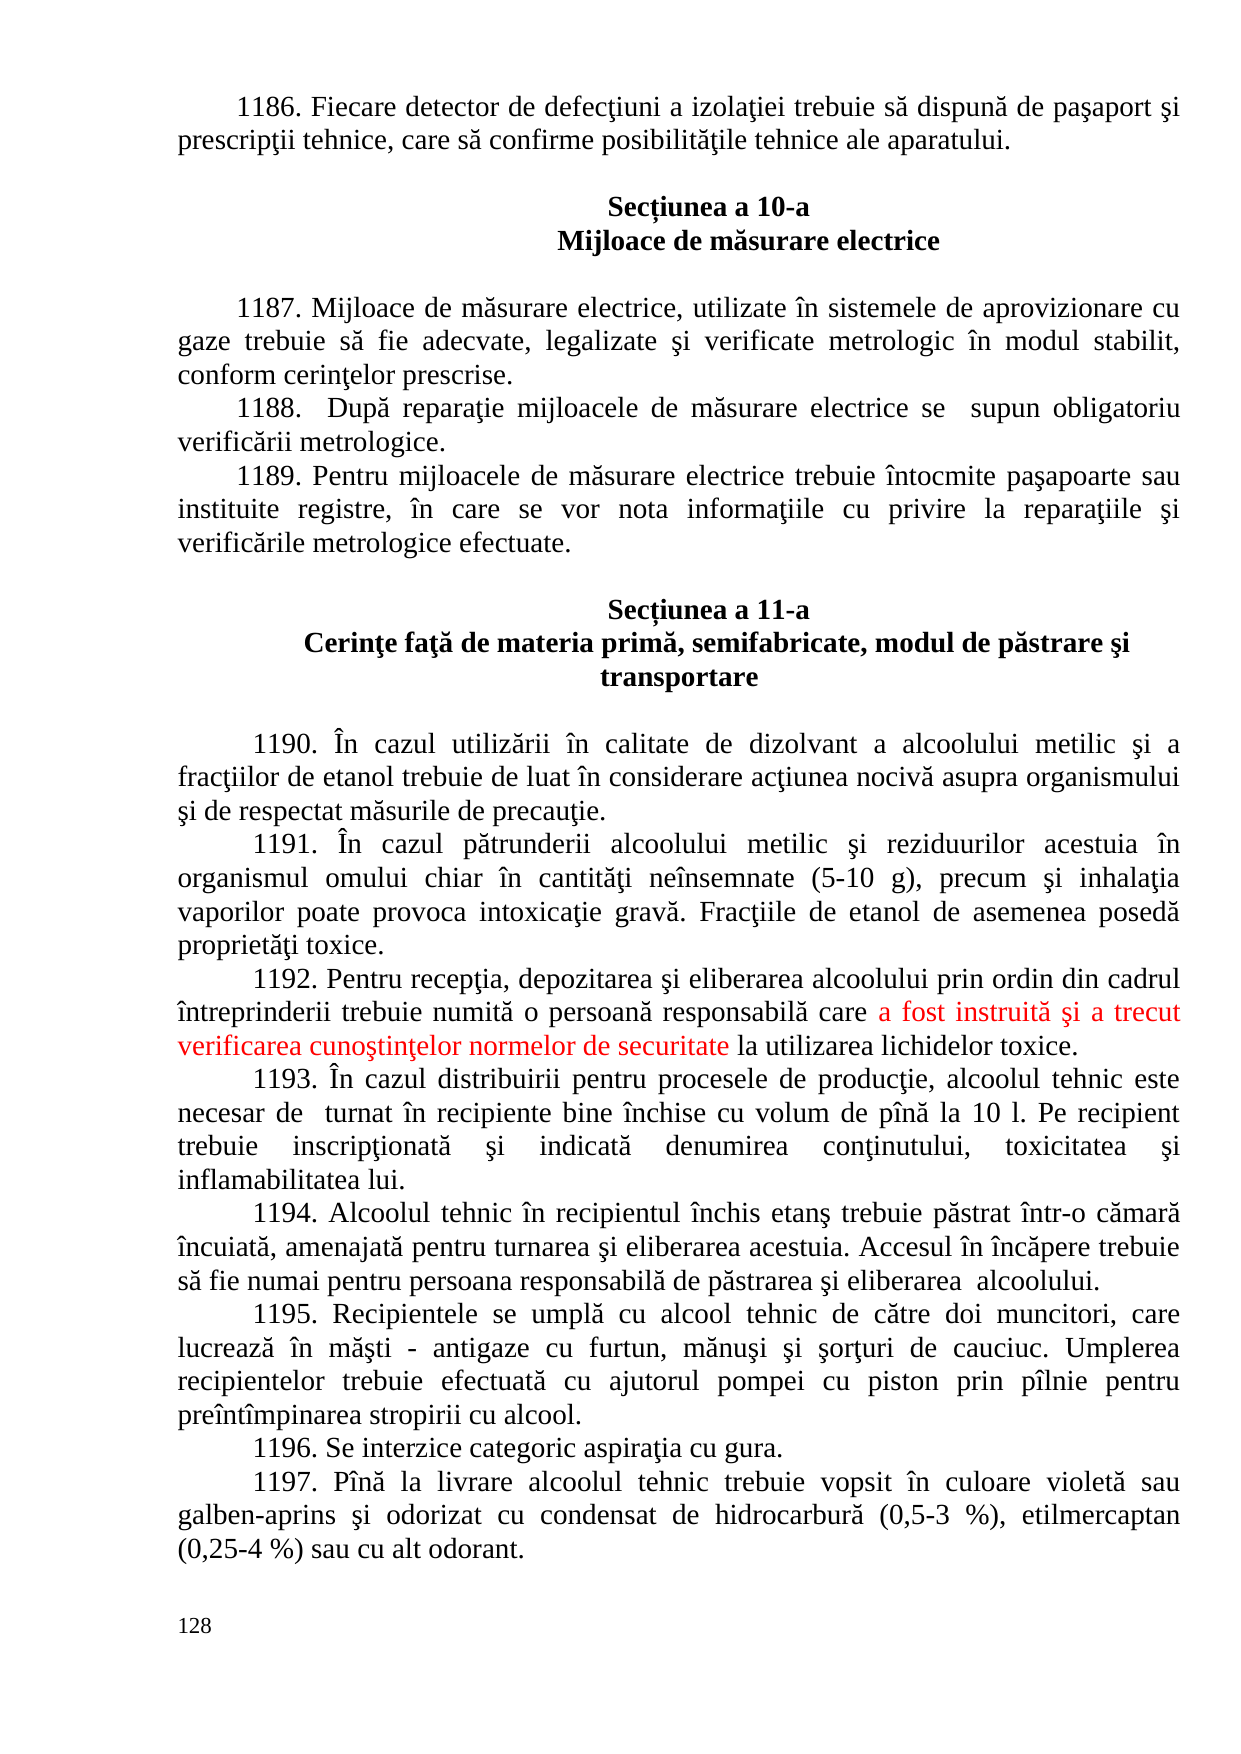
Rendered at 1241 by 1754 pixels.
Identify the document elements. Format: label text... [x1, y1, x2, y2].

text 1194. Alcoolul tehnic în recipientul închis etanş trebuie păstrat într-o cămară încuiată, amenajată pentru turnarea şi eliberarea acestuia. Accesul în încăpere trebuie să fie numai pentru persoana responsabilă de păstrarea şi eliberarea alcoolului. [177, 1196, 1181, 1296]
text 1196. Se interzice categoric aspiraţia cu gura. [177, 1430, 1181, 1464]
text Secțiunea a 10-a [177, 189, 1181, 223]
text 1186. Fiecare detector de defecţiuni a izolaţiei trebuie să dispună de paşaport şi prescripţii tehnice, care să confirme posibilităţile tehnice ale aparatului. [177, 89, 1181, 156]
text 1197. Pînă la livrare alcoolul tehnic trebuie vopsit în culoare violetă sau galben-aprins şi odorizat cu condensat de hidrocarbură (0,5-3 %), etilmercaptan (0,25-4 %) sau cu alt odorant. [177, 1464, 1181, 1564]
text 1192. Pentru recepţia, depozitarea şi eliberarea alcoolului prin ordin din cadrul întreprinderii trebuie numită o persoană responsabilă care a fost instruită şi a trecut verificarea cunoştinţelor normelor de securitate la utilizarea lichidelor toxice. [177, 961, 1181, 1061]
text 1189. Pentru mijloacele de măsurare electrice trebuie întocmite paşapoarte sau instituite registre, în care se vor nota informaţiile cu privire la reparaţiile şi verificările metrologice efectuate. [177, 458, 1181, 558]
text 1188. După reparaţie mijloacele de măsurare electrice se supun obligatoriu verificării metrologice. [177, 391, 1181, 458]
text 1187. Mijloace de măsurare electrice, utilizate în sistemele de aprovizionare cu gaze trebuie să fie adecvate, legalizate şi verificate metrologic în modul stabilit, conform cerinţelor prescrise. [177, 290, 1181, 391]
text 1190. În cazul utilizării în calitate de dizolvant a alcoolului metilic şi a fracţiilor de etanol trebuie de luat în considerare acţiunea nocivă asupra organismului şi de respectat măsurile de precauţie. [177, 726, 1181, 827]
text Mijloace de măsurare electrice [177, 223, 1240, 256]
text 1193. În cazul distribuirii pentru procesele de producţie, alcoolul tehnic este necesar de turnat în recipiente bine închise cu volum de pînă la . Pe recipient trebuie inscripţionată şi indicată denumirea conţinutului, toxicitatea şi inflamabilitatea lui. [177, 1061, 1181, 1196]
text Secțiunea a 11-a [177, 592, 1181, 625]
text Cerinţe faţă de materia primă, semifabricate, modul de păstrare şi transportare [177, 625, 1181, 692]
text 1195. Recipientele se umplă cu alcool tehnic de către doi muncitori, care lucrează în măşti - antigaze cu furtun, mănuşi şi şorţuri de cauciuc. Umplerea recipientelor trebuie efectuată cu ajutorul pompei cu piston prin pîlnie pentru preîntîmpinarea stropirii cu alcool. [177, 1296, 1181, 1430]
text 1191. În cazul pătrunderii alcoolului metilic şi reziduurilor acestuia în organismul omului chiar în cantităţi neînsemnate (5-), precum şi inhalaţia vaporilor poate provoca intoxicaţie gravă. Fracţiile de etanol de asemenea posedă proprietăţi toxice. [177, 827, 1181, 961]
